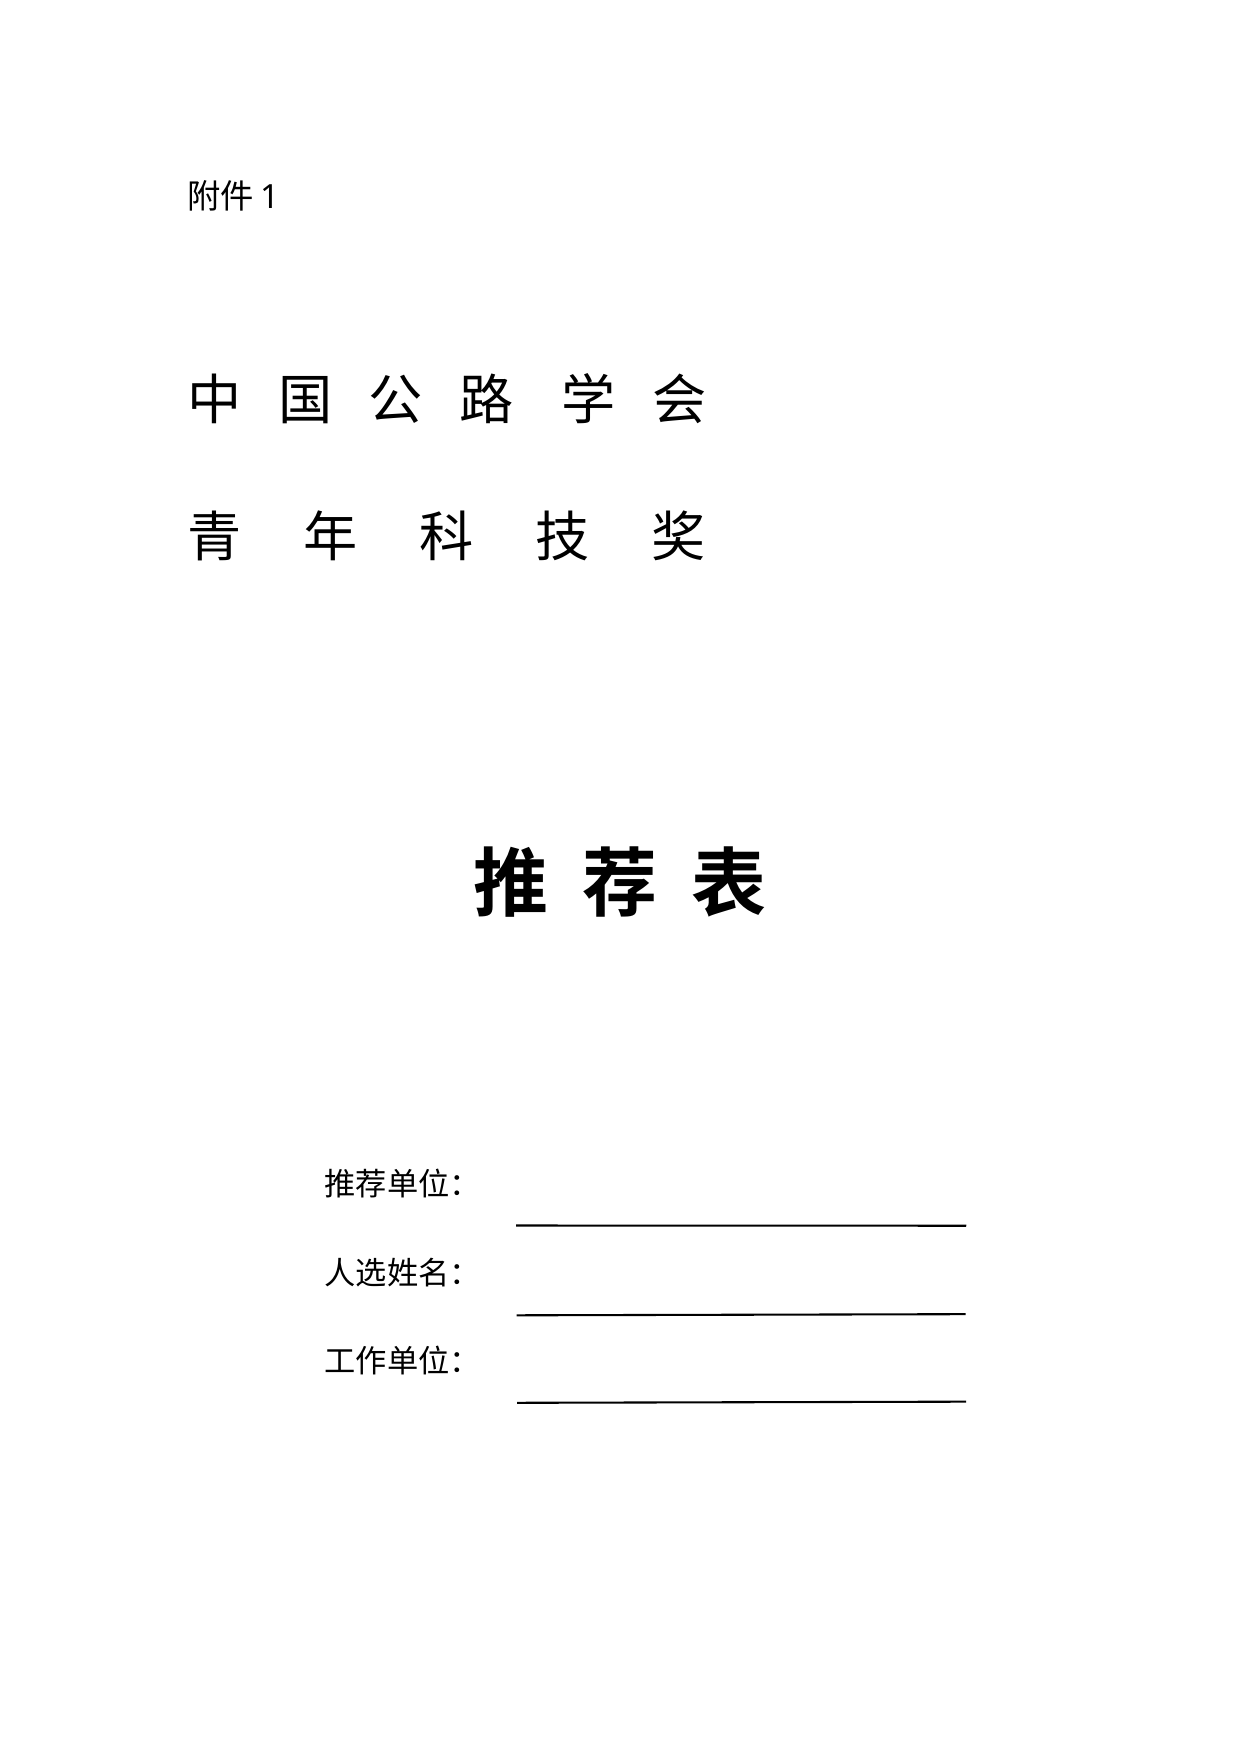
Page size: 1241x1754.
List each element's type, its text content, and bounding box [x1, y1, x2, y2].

table_cell [515, 1226, 925, 1315]
table_cell [515, 1315, 925, 1403]
table_cell 工作单位： [290, 1315, 514, 1403]
text 中 国 公 路 学 会 [187, 347, 957, 445]
text 推 荐 表 [187, 813, 1053, 943]
table_header [515, 1138, 925, 1226]
text 附件1 [187, 162, 1053, 227]
text 青年科技奖 [187, 484, 1053, 581]
table_cell 人选姓名： [290, 1226, 514, 1315]
table_header 推荐单位： [290, 1138, 514, 1226]
